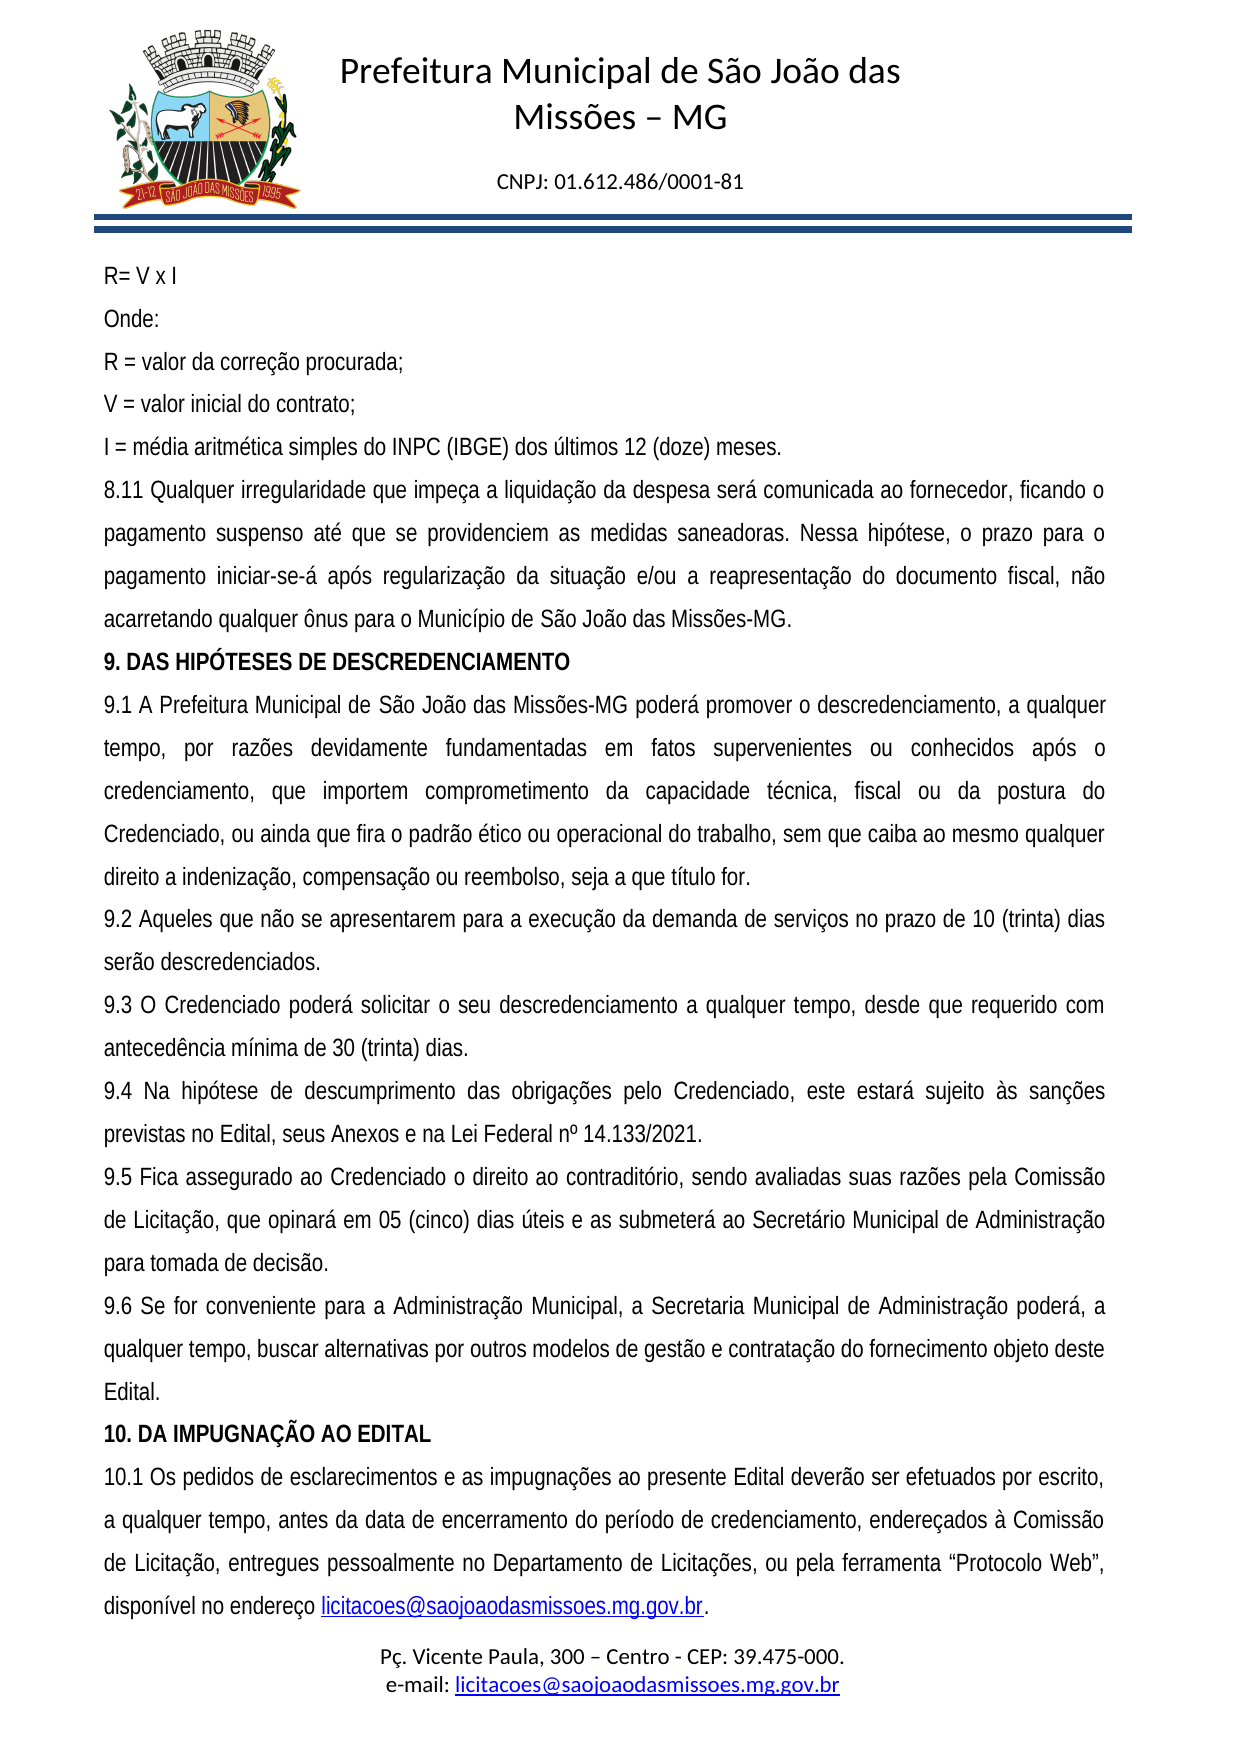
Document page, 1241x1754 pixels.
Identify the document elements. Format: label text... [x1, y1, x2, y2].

text 8.11 Qualquer irregularidade que impeça a liquidação da despesa será comunicada ao fornecedor, ficando o pagamento suspenso até que se providenciem as medidas saneadoras. Nessa hipótese, o prazo para o pagamento iniciar-se-á após regularização da situação e/ou a reapresentação do documento fiscal, não acarretando qualquer ônus para o Município de São João das Missões-MG. [103, 475, 1107, 633]
picture [104, 28, 303, 214]
text 9.3 O Credenciado poderá solicitar o seu descredenciamento a qualquer tempo, desde que requerido com antecedência mínima de 30 (trinta) dias. [103, 990, 1107, 1062]
text I = média aritmética simples do INPC (IBGE) dos últimos 12 (doze) meses. [103, 432, 1107, 461]
text 9. DAS HIPÓTESES DE DESCREDENCIAMENTO [103, 647, 1107, 676]
text R= V x I [103, 261, 1107, 289]
text 9.5 Fica assegurado ao Credenciado o direito ao contraditório, sendo avaliadas suas razões pela Comissão de Licitação, que opinará em 05 (cinco) dias úteis e as submeterá ao Secretário Municipal de Administração para tomada de decisão. [103, 1162, 1107, 1276]
text 9.6 Se for conveniente para a Administração Municipal, a Secretaria Municipal de Administração poderá, a qualquer tempo, buscar alternativas por outros modelos de gestão e contratação do fornecimento objeto deste Edital. [103, 1291, 1107, 1405]
text R = valor da correção procurada; [103, 347, 1107, 375]
text 9.2 Aqueles que não se apresentarem para a execução da demanda de serviços no prazo de 10 (trinta) dias serão descredenciados. [103, 904, 1107, 976]
text Onde: [103, 304, 1107, 332]
text 10. DA IMPUGNAÇÃO AO EDITAL [103, 1419, 1107, 1448]
text 9.4 Na hipótese de descumprimento das obrigações pelo Credenciado, este estará sujeito às sanções previstas no Edital, seus Anexos e na Lei Federal nº 14.133/2021. [103, 1076, 1107, 1148]
text V = valor inicial do contrato; [103, 389, 1107, 418]
text 10.1 Os pedidos de esclarecimentos e as impugnações ao presente Edital deverão ser efetuados por escrito, a qualquer tempo, antes da data de encerramento do período de credenciamento, endereçados à Comissão de Licitação, entregues pessoalmente no Departamento de Licitações, ou pela ferramenta “Protocolo Web”, disponível no endereço licitacoes@saojoaodasmissoes.mg.gov.br. [103, 1462, 1107, 1620]
text 9.1 A Prefeitura Municipal de São João das Missões-MG poderá promover o descredenciamento, a qualquer tempo, por razões devidamente fundamentadas em fatos supervenientes ou conhecidos após o credenciamento, que importem comprometimento da capacidade técnica, fiscal ou da postura do Credenciado, ou ainda que fira o padrão ético ou operacional do trabalho, sem que caiba ao mesmo qualquer direito a indenização, compensação ou reembolso, seja a que título for. [103, 690, 1107, 890]
